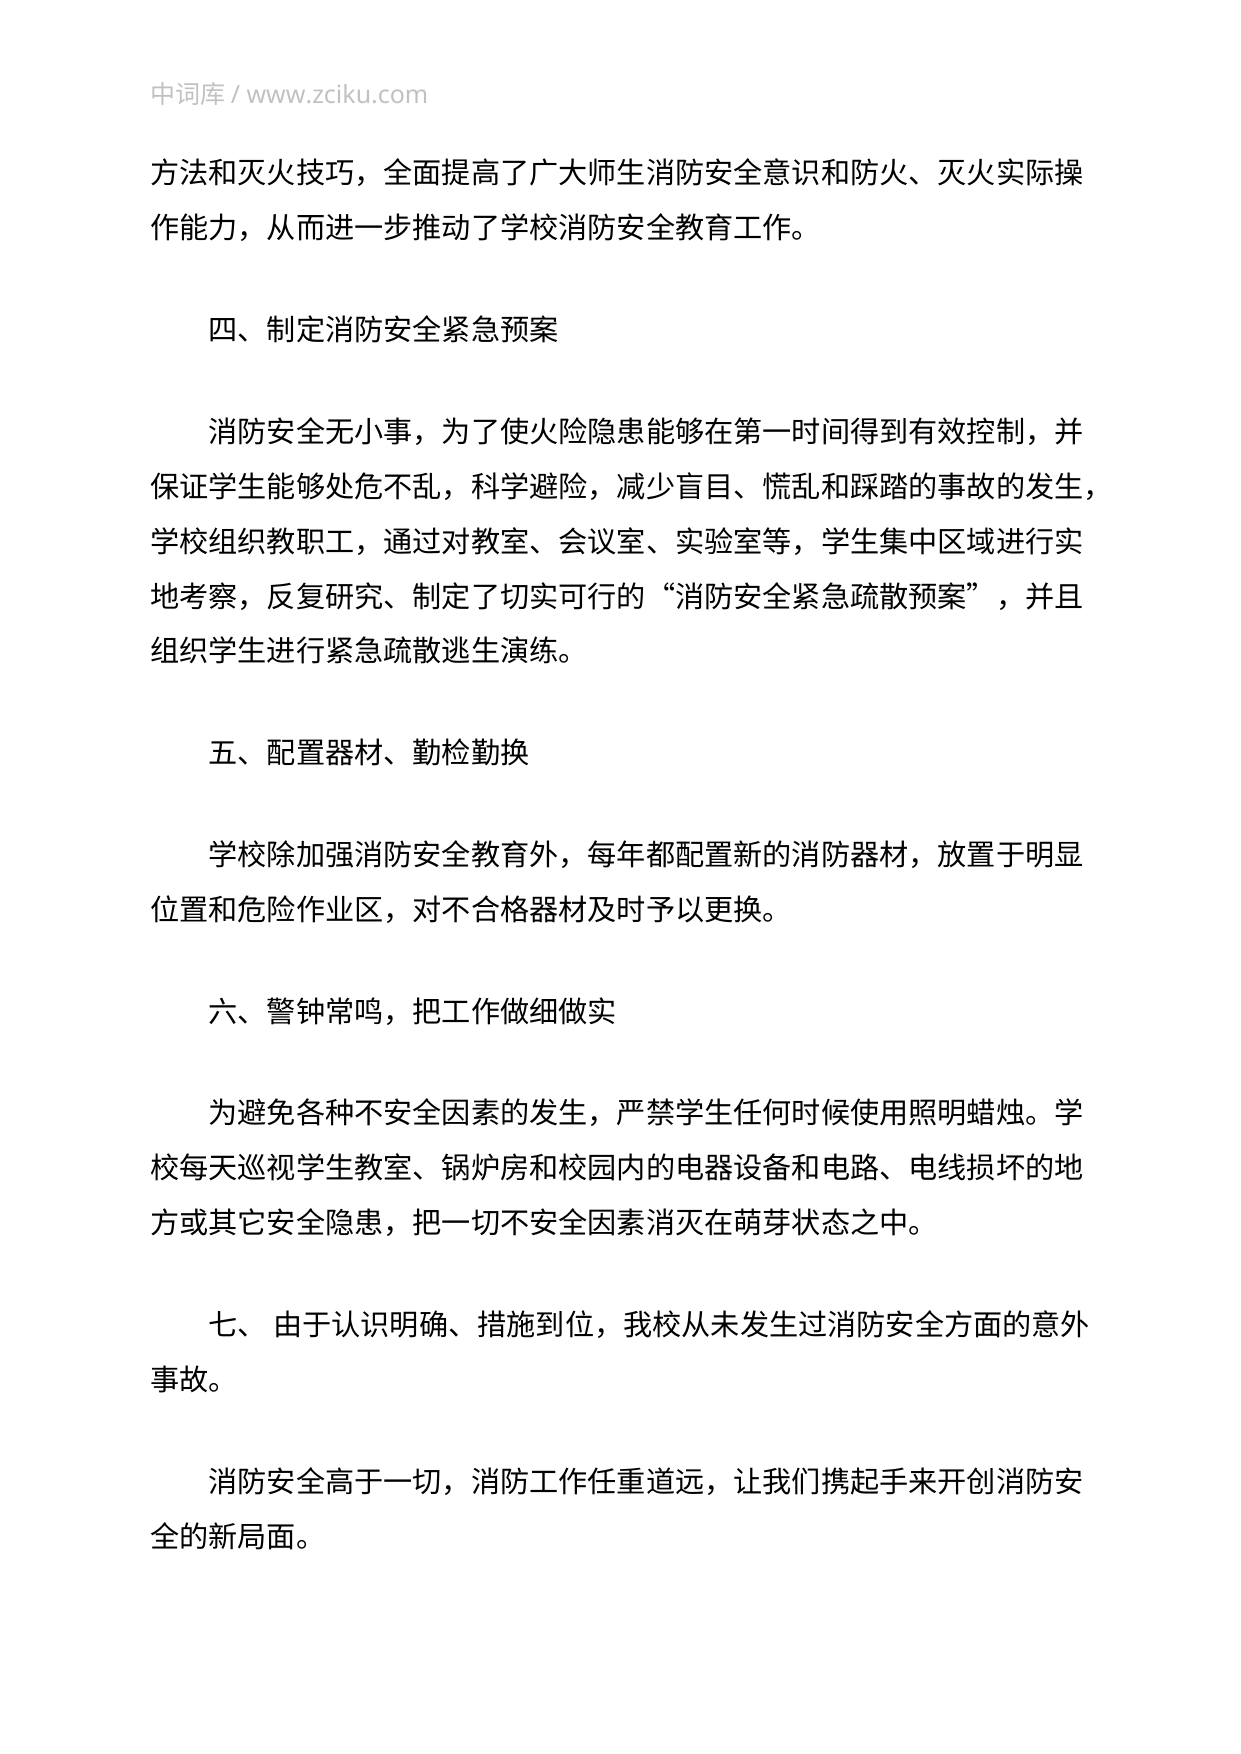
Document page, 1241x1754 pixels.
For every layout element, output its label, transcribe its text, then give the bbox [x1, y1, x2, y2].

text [150, 150, 1090, 247]
text 学校除加强消防安全教育外，每年都配置新的消防器材，放置于明显位置和危险作业区，对不合格器材及时予以更换。 [150, 832, 1090, 929]
text 五、配置器材、勤检勤换 [150, 730, 1090, 772]
text 四、制定消防安全紧急预案 [150, 307, 1090, 349]
text 消防安全无小事，为了使火险隐患能够在第一时间得到有效控制，并保证学生能够处危不乱，科学避险，减少盲目、慌乱和踩踏的事故的发生，学校组织教职工，通过对教室、会议室、实验室等，学生集中区域进行实地考察，反复研究、制定了切实可行的“消防安全紧急疏散预案”，并且组织学生进行紧急疏散逃生演练。 [150, 408, 1090, 670]
text 为避免各种不安全因素的发生，严禁学生任何时候使用照明蜡烛。学校每天巡视学生教室、锅炉房和校园内的电器设备和电路、电线损坏的地方或其它安全隐患，把一切不安全因素消灭在萌芽状态之中。 [150, 1090, 1090, 1242]
text 消防安全高于一切，消防工作任重道远，让我们携起手来开创消防安全的新局面。 [150, 1458, 1090, 1555]
text 六、警钟常鸣，把工作做细做实 [150, 988, 1090, 1031]
text 七、 由于认识明确、措施到位，我校从未发生过消防安全方面的意外事故。 [150, 1302, 1090, 1399]
